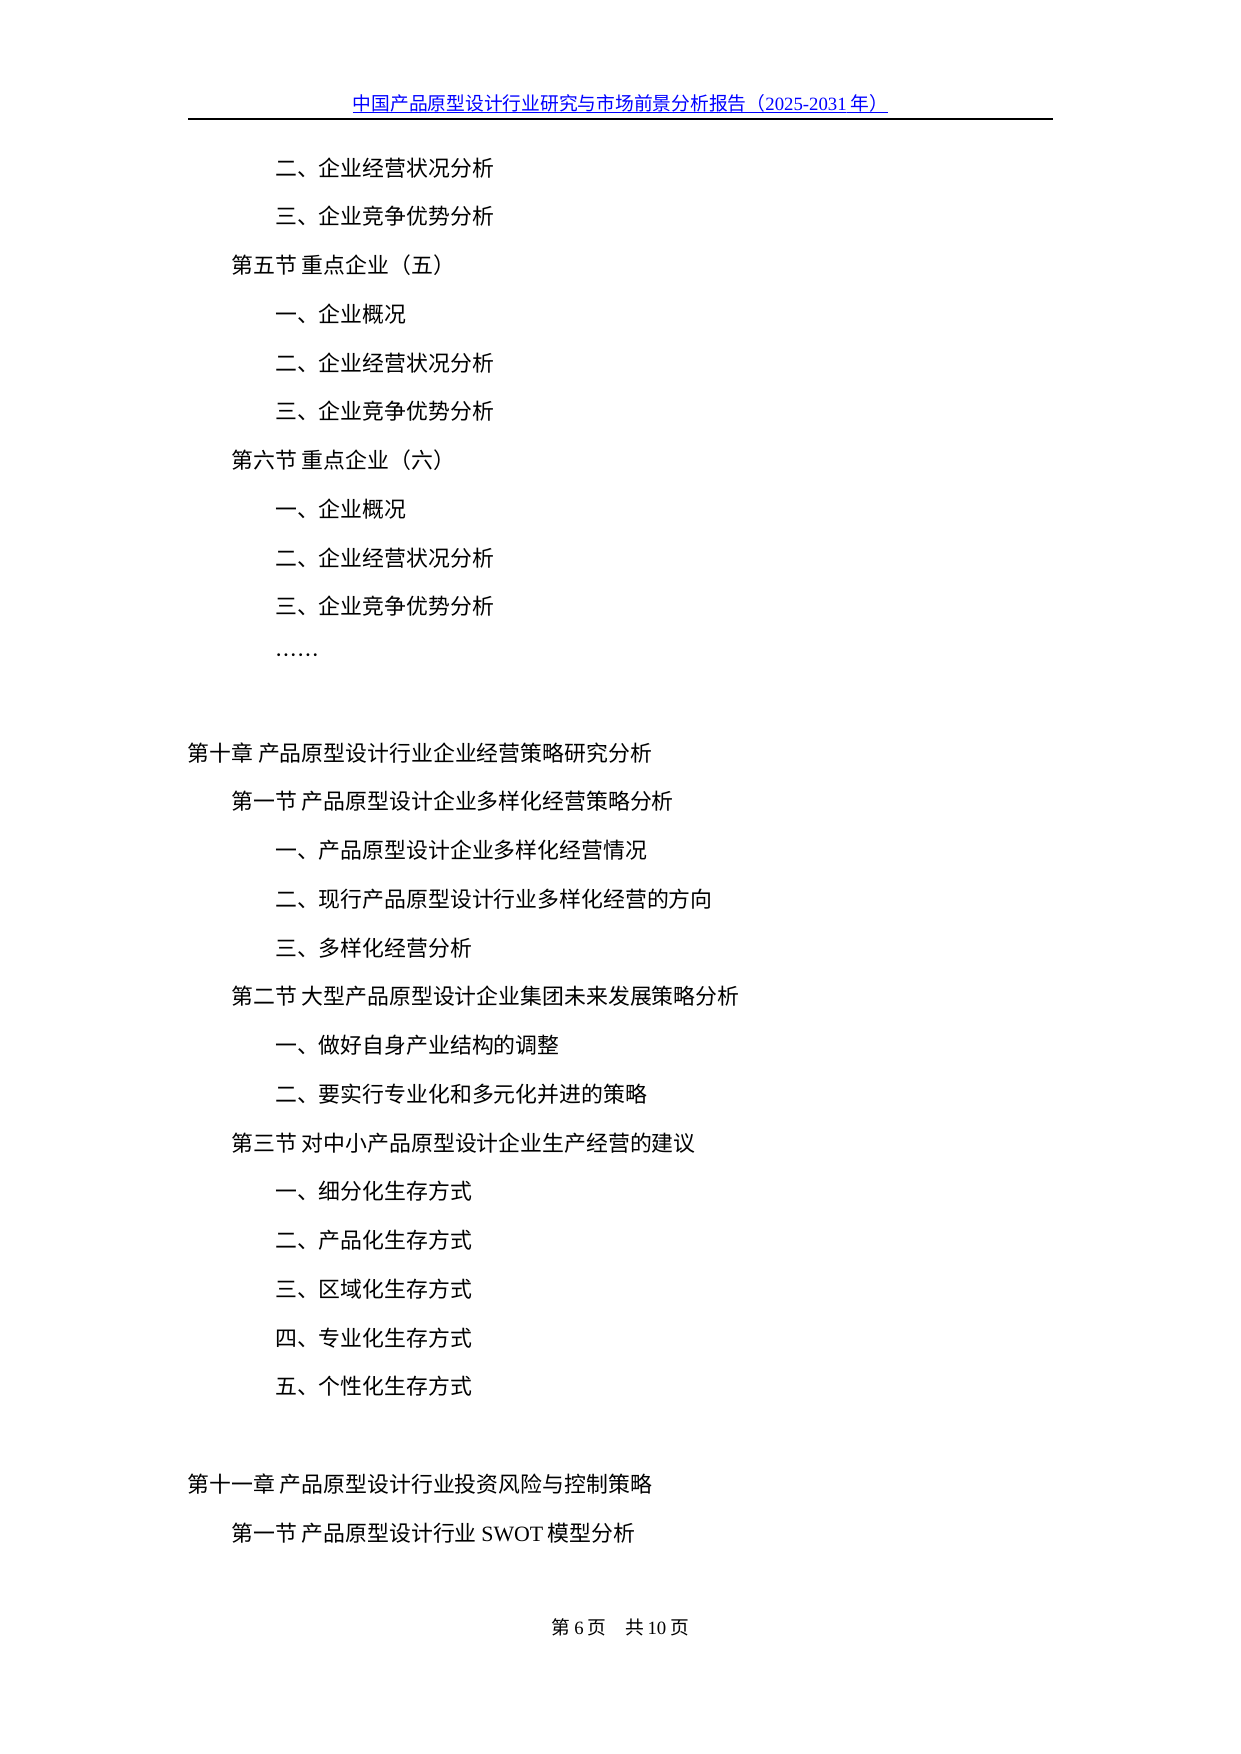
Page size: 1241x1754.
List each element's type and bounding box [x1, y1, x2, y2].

text [187, 150, 1053, 1548]
